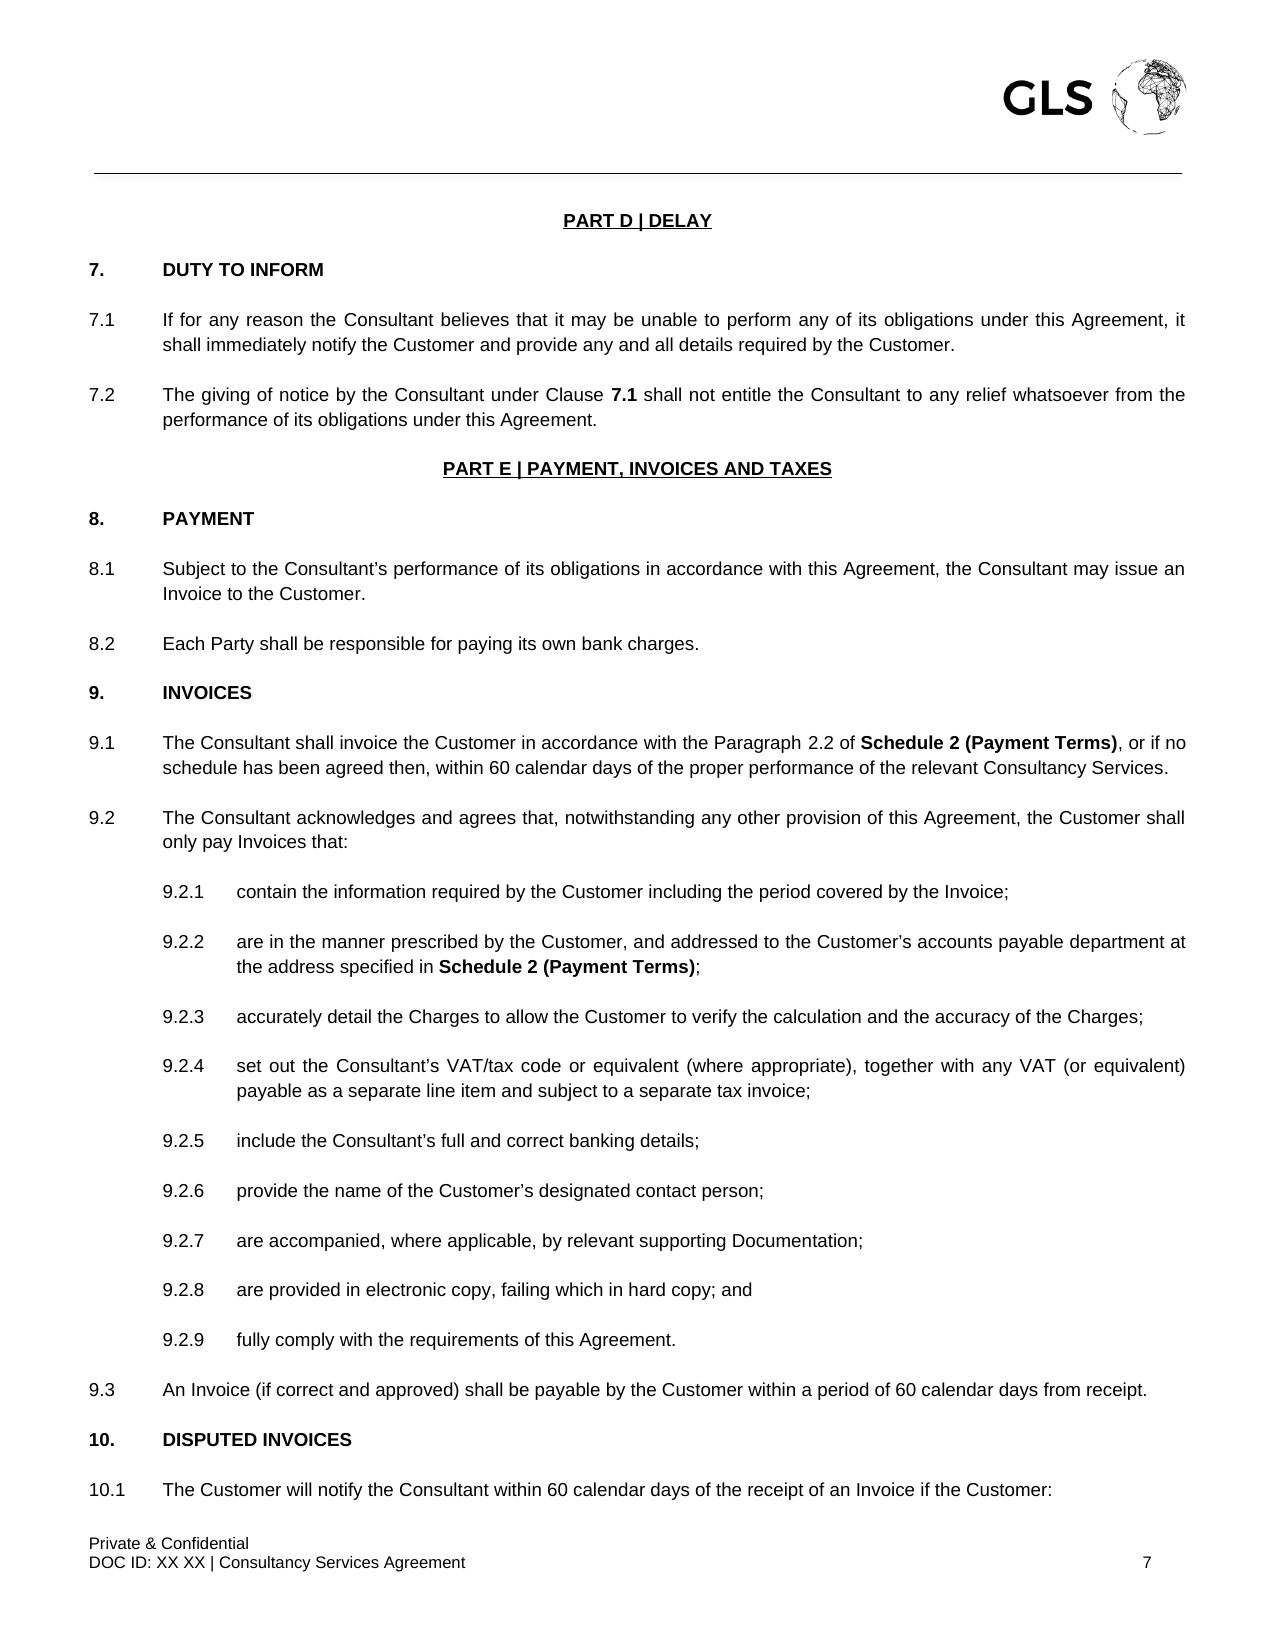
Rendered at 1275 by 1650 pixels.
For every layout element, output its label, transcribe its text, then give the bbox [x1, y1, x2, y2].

subtitle are provided in electronic copy, failing which in hard copy; and [162, 1279, 1186, 1301]
subtitle PART E | PAYMENT, INVOICES AND TAXES [89, 458, 1186, 480]
subtitle include the Consultant’s full and correct banking details; [162, 1130, 1186, 1151]
subtitle If for any reason the Consultant believes that it may be unable to perform any of its obligations under this Agreement, it shall immediately notify the Customer and provide any and all details required by the Customer. [89, 309, 1186, 355]
subtitle are in the manner prescribed by the Customer, and addressed to the Customer’s accounts payable department at the address specified in Schedule 2 (Payment Terms); [162, 931, 1186, 977]
subtitle Subject to the Consultant’s performance of its obligations in accordance with this Agreement, the Consultant may issue an Invoice to the Customer. [89, 558, 1186, 604]
subtitle The Consultant acknowledges and agrees that, notwithstanding any other provision of this Agreement, the Customer shall only pay Invoices that: [89, 807, 1186, 853]
subtitle provide the name of the Customer’s designated contact person; [162, 1180, 1186, 1201]
subtitle DUTY TO INFORM [89, 259, 1186, 281]
subtitle The Consultant shall invoice the Customer in accordance with the Paragraph 2.2 of Schedule 2 (Payment Terms), or if no schedule has been agreed then, within 60 calendar days of the proper performance of the relevant Consultancy Services. [89, 732, 1186, 778]
subtitle set out the Consultant’s VAT/tax code or equivalent (where appropriate), together with any VAT (or equivalent) payable as a separate line item and subject to a separate tax invoice; [162, 1055, 1186, 1102]
subtitle DISPUTED INVOICES [89, 1429, 1186, 1450]
subtitle An Invoice (if correct and approved) shall be payable by the Customer within a period of 60 calendar days from receipt. [89, 1379, 1186, 1400]
subtitle PAYMENT [89, 508, 1186, 529]
subtitle PART D | DELAY [89, 209, 1186, 231]
subtitle Each Party shall be responsible for paying its own bank charges. [89, 632, 1186, 654]
picture [1002, 59, 1187, 135]
subtitle accurately detail the Charges to allow the Customer to verify the calculation and the accuracy of the Charges; [162, 1006, 1186, 1027]
subtitle The Customer will notify the Consultant within 60 calendar days of the receipt of an Invoice if the Customer: [89, 1478, 1186, 1500]
subtitle are accompanied, where applicable, by relevant supporting Documentation; [162, 1229, 1186, 1251]
subtitle contain the information required by the Customer including the period covered by the Invoice; [162, 881, 1186, 903]
subtitle The giving of notice by the Consultant under Clause 7.1 shall not entitle the Consultant to any relief whatsoever from the performance of its obligations under this Agreement. [89, 384, 1186, 430]
subtitle fully comply with the requirements of this Agreement. [162, 1329, 1186, 1351]
subtitle INVOICES [89, 682, 1186, 704]
